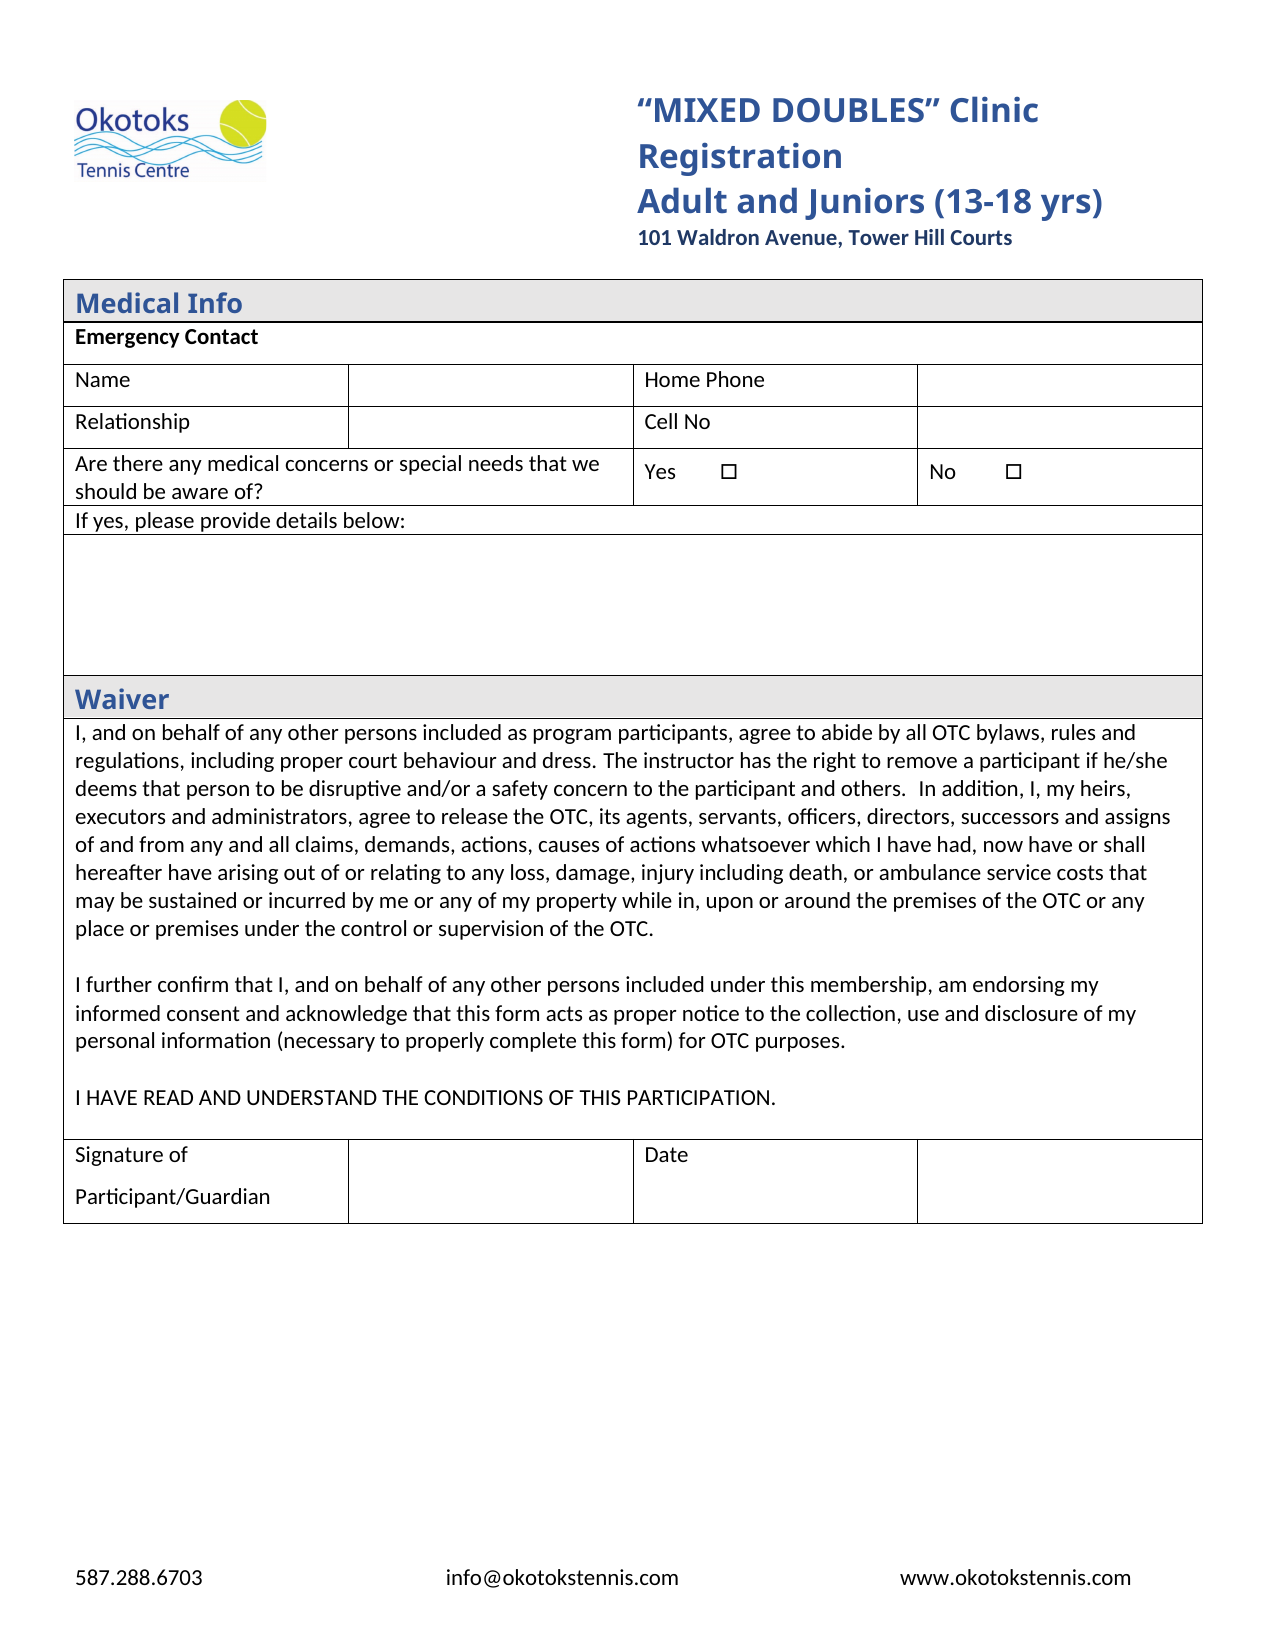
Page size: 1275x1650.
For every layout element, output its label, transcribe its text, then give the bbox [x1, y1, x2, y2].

table_cell If yes, please provide details below: [64, 506, 1202, 534]
table_cell Are there any medical concerns or special needs that we should be aware of? [64, 449, 633, 505]
table_cell Name [64, 365, 348, 406]
table_cell [918, 365, 1202, 406]
table_cell Yes □ [634, 449, 917, 505]
table_cell Date [634, 1140, 917, 1223]
table_cell [64, 535, 1202, 675]
table_cell [918, 1140, 1202, 1223]
table_cell [349, 407, 633, 448]
table_cell [918, 407, 1202, 448]
table_cell No □ [918, 449, 1202, 505]
table_cell Home Phone [634, 365, 917, 406]
table_header Medical Info [64, 280, 1202, 321]
table_cell [349, 1140, 633, 1223]
picture [74, 100, 267, 182]
table_cell Emergency Contact [64, 323, 1202, 364]
table_cell [349, 365, 633, 406]
table_cell Relationship [64, 407, 348, 448]
table_cell Waiver [64, 676, 1202, 717]
table_cell I, and on behalf of any other persons included as program participants, agree to abide by all OTC bylaws, rules and regulations, including proper court behaviour and dress. The instructor has the right to remove a participant if he/she deems that person to be disruptive and/or a safety concern to the participant and others. In addition, I, my heirs, executors and administrators, agree to release the OTC, its agents, servants, officers, directors, successors and assigns of and from any and all claims, demands, actions, causes of actions whatsoever which I have had, now have or shall hereafter have arising out of or relating to any loss, damage, injury including death, or ambulance service costs that may be sustained or incurred by me or any of my property while in, upon or around the premises of the OTC or any place or premises under the control or supervision of the OTC. I further confirm that I, and on behalf of any other persons included under this membership, am endorsing my informed consent and acknowledge that this form acts as proper notice to the collection, use and disclosure of my personal information (necessary to properly complete this form) for OTC purposes. I HAVE READ AND UNDERSTAND THE CONDITIONS OF THIS PARTICIPATION. [64, 719, 1202, 1139]
table_cell Cell No [634, 407, 917, 448]
table_cell Signature of Participant/Guardian [64, 1140, 348, 1223]
